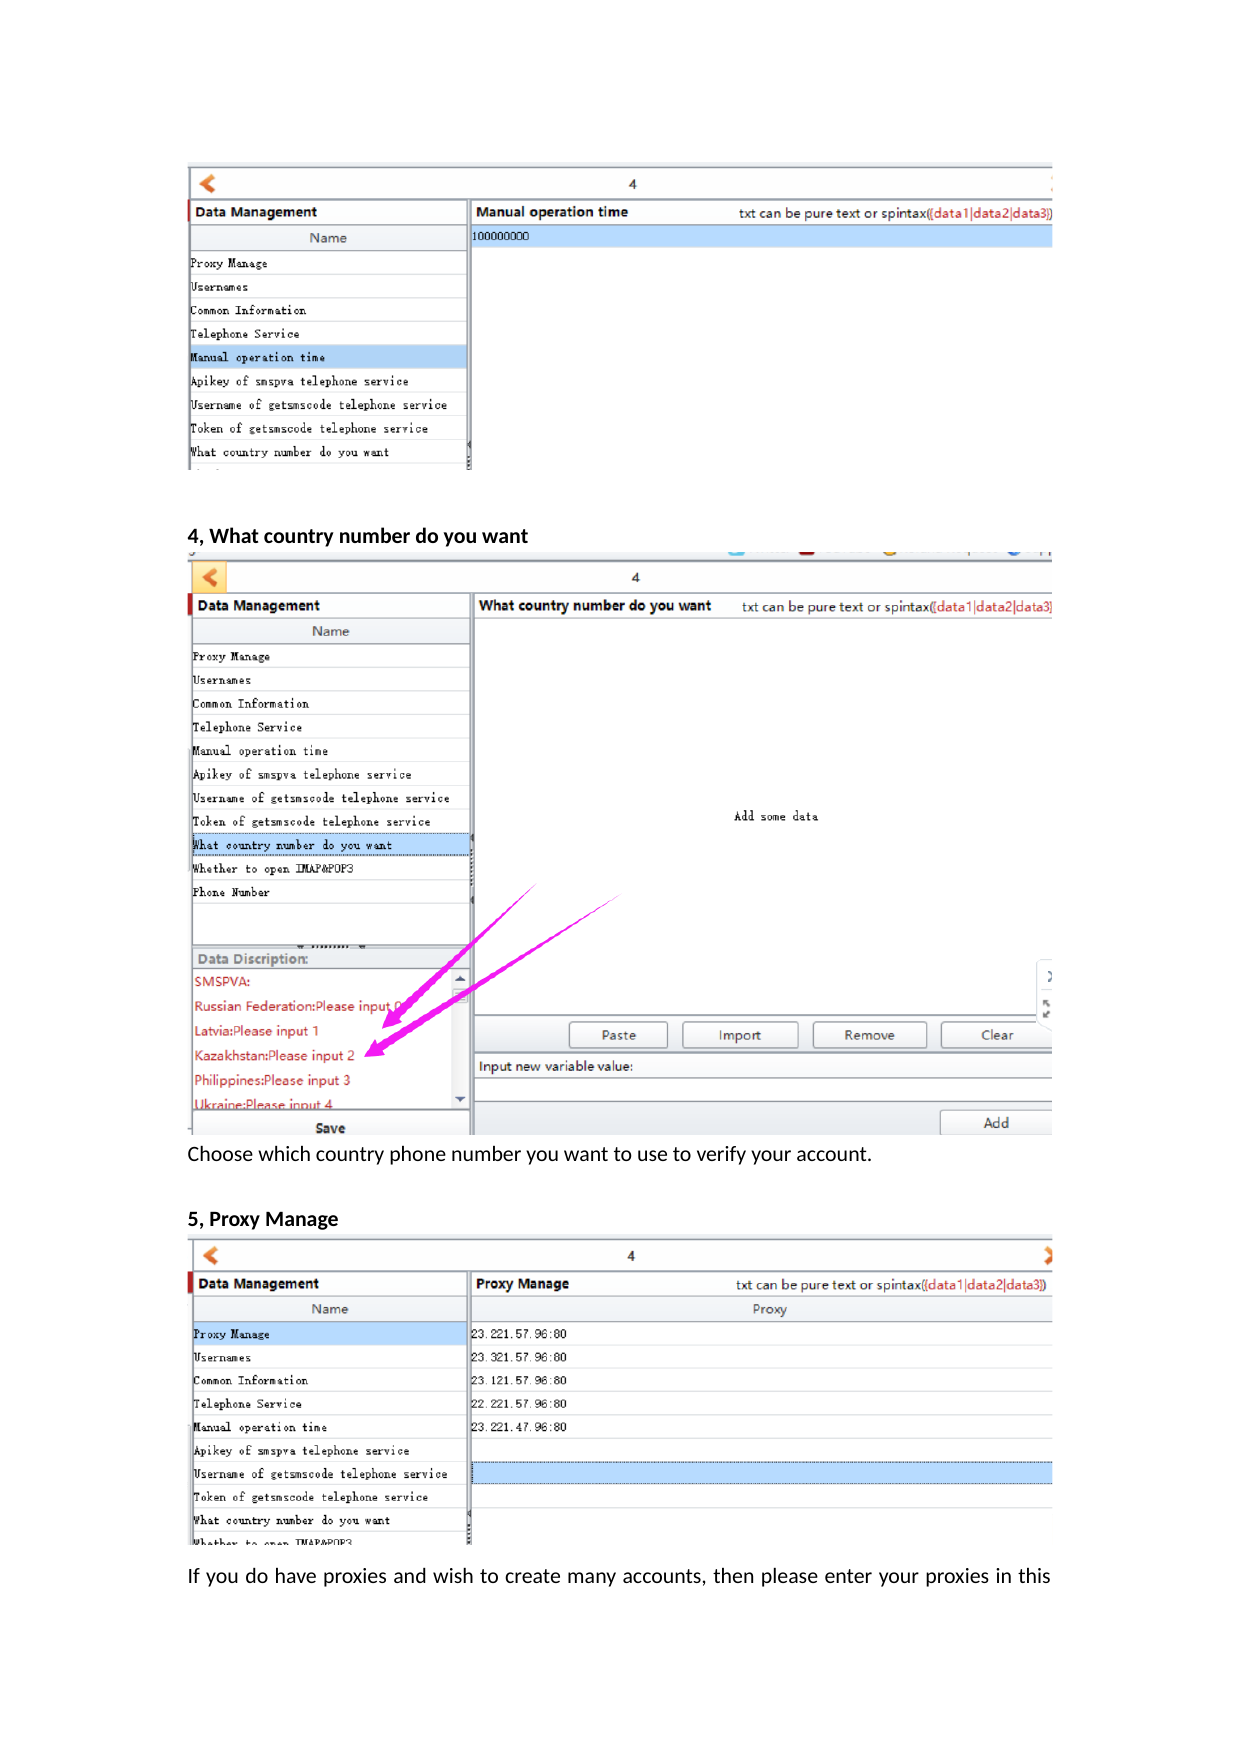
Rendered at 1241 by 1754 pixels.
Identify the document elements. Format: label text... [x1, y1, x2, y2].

picture [187, 1234, 1053, 1545]
picture [187, 552, 1052, 1135]
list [187, 1559, 1053, 1592]
text 4, What country number do you want [187, 519, 1053, 552]
text Choose which country phone number you want to use to verify your account. [187, 1137, 1053, 1169]
list 5, Proxy Manage [187, 1202, 1053, 1234]
picture [187, 162, 1053, 470]
